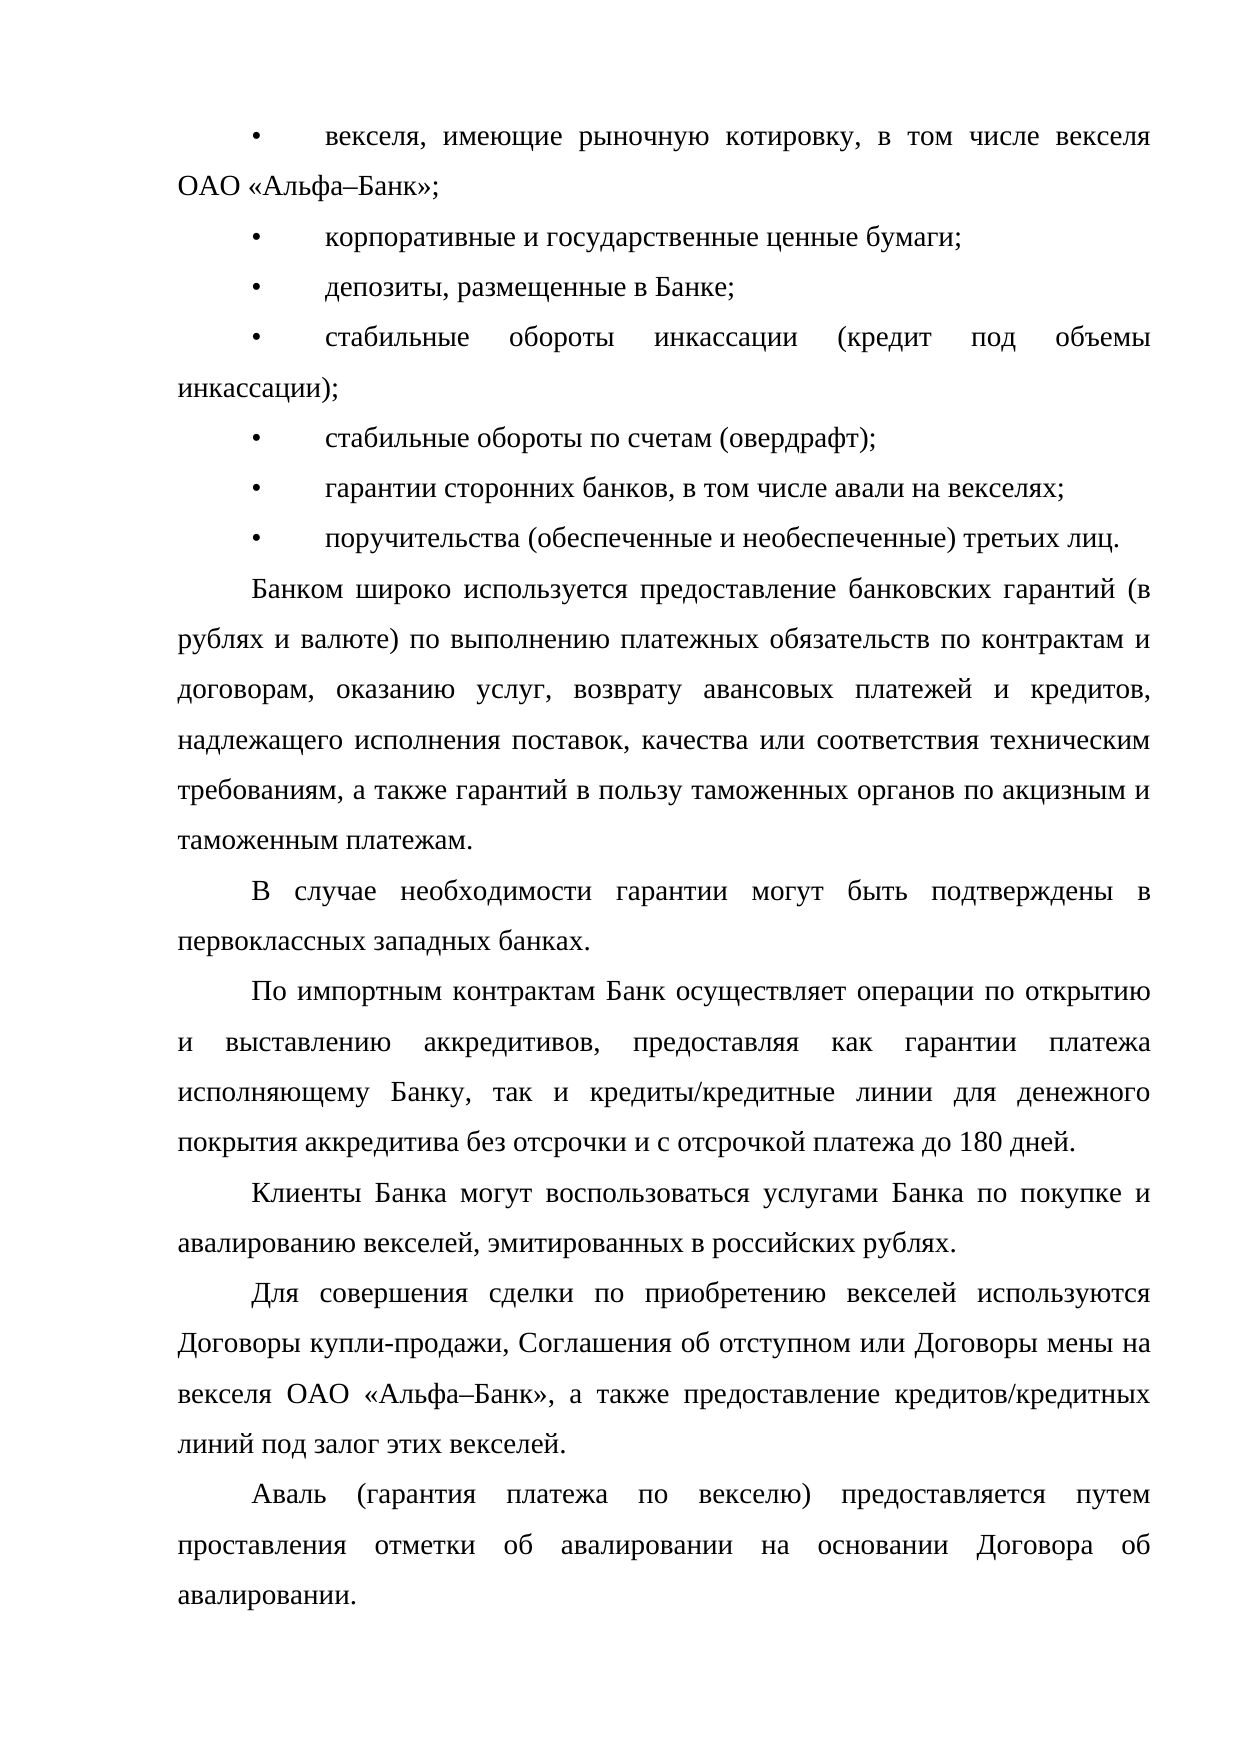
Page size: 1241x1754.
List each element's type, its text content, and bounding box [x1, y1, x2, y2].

text • стабильные обороты по счетам (овердрафт); [177, 420, 1152, 453]
text В случае необходимости гарантии могут быть подтверждены в первоклассных западных банках. [177, 873, 1152, 957]
text По импортным контрактам Банк осуществляет операции по открытию и выставлению аккредитивов, предоставляя как гарантии платежа исполняющему Банку, так и кредиты/кредитные линии для денежного покрытия аккредитива без отсрочки и с отсрочкой платежа до 180 дней. [177, 973, 1152, 1158]
text Для совершения сделки по приобретению векселей используются Договоры купли-продажи, Соглашения об отступном или Договоры мены на векселя ОАО «Альфа–Банк», а также предоставление кредитов/кредитных линий под залог этих векселей. [177, 1275, 1152, 1460]
text • векселя, имеющие рыночную котировку, в том числе векселя ОАО «Альфа–Банк»; [177, 118, 1152, 202]
text Банком широко используется предоставление банковских гарантий (в рублях и валюте) по выполнению платежных обязательств по контрактам и договорам, оказанию услуг, возврату авансовых платежей и кредитов, надлежащего исполнения поставок, качества или соответствия техническим требованиям, а также гарантий в пользу таможенных органов по акцизным и таможенным платежам. [177, 571, 1152, 856]
text Клиенты Банка могут воспользоваться услугами Банка по покупке и авалированию векселей, эмитированных в российских рублях. [177, 1175, 1152, 1258]
text • поручительства (обеспеченные и необеспеченные) третьих лиц. [177, 521, 1152, 554]
text • стабильные обороты инкассации (кредит под объемы инкассации); [177, 319, 1152, 403]
text • гарантии сторонних банков, в том числе авали на векселях; [177, 470, 1152, 504]
text Аваль (гарантия платежа по векселю) предоставляется путем проставления отметки об авалировании на основании Договора об авалировании. [177, 1477, 1152, 1611]
text • корпоративные и государственные ценные бумаги; [177, 219, 1152, 252]
text • депозиты, размещенные в Банке; [177, 269, 1152, 303]
